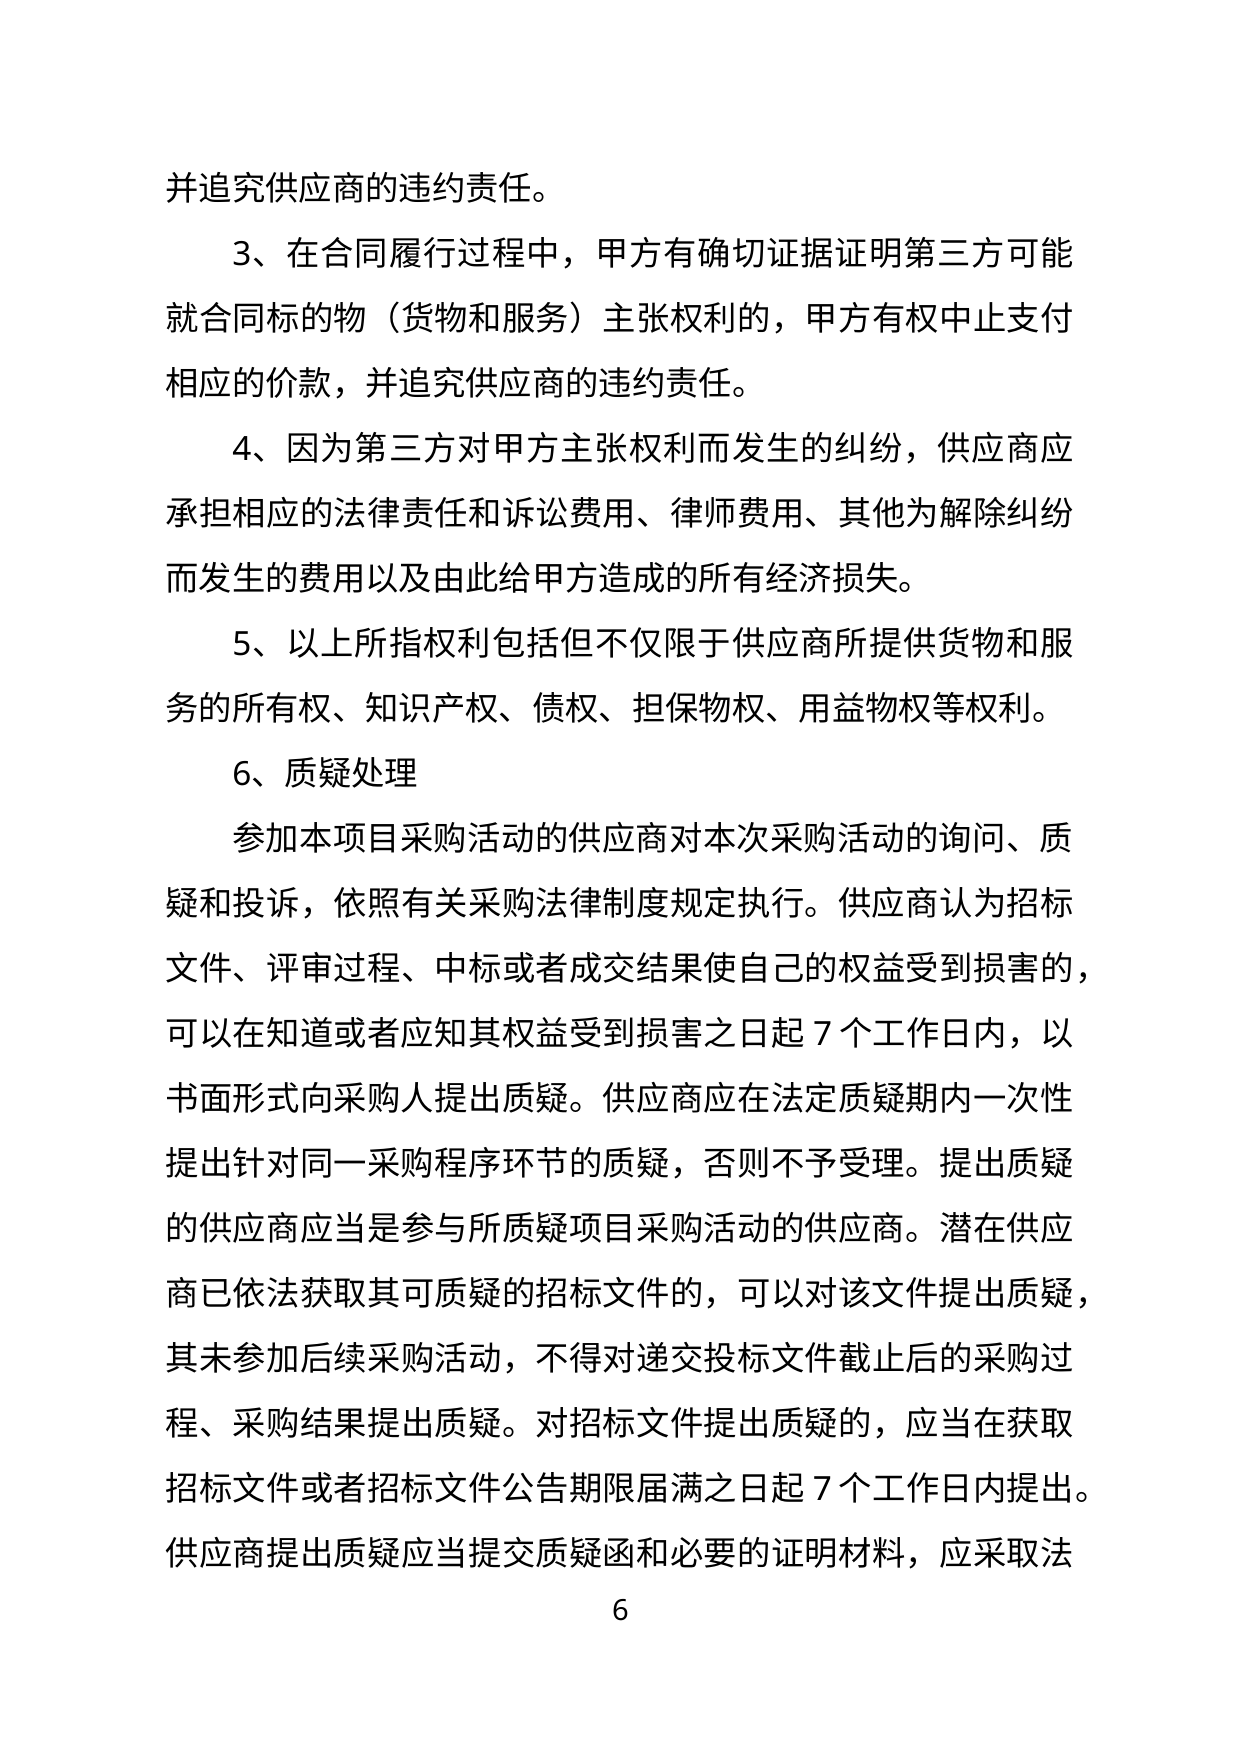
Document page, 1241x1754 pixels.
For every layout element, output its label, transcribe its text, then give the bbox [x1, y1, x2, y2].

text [165, 803, 1075, 1583]
text 4、因为第三方对甲方主张权利而发生的纠纷，供应商应承担相应的法律责任和诉讼费用、律师费用、其他为解除纠纷而发生的费用以及由此给甲方造成的所有经济损失。 [165, 413, 1075, 608]
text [165, 153, 1075, 218]
text 6、质疑处理 [165, 738, 1075, 803]
text 3、在合同履行过程中，甲方有确切证据证明第三方可能就合同标的物（货物和服务）主张权利的，甲方有权中止支付相应的价款，并追究供应商的违约责任。 [165, 218, 1075, 413]
text 5、以上所指权利包括但不仅限于供应商所提供货物和服务的所有权、知识产权、债权、担保物权、用益物权等权利。 [165, 608, 1075, 738]
